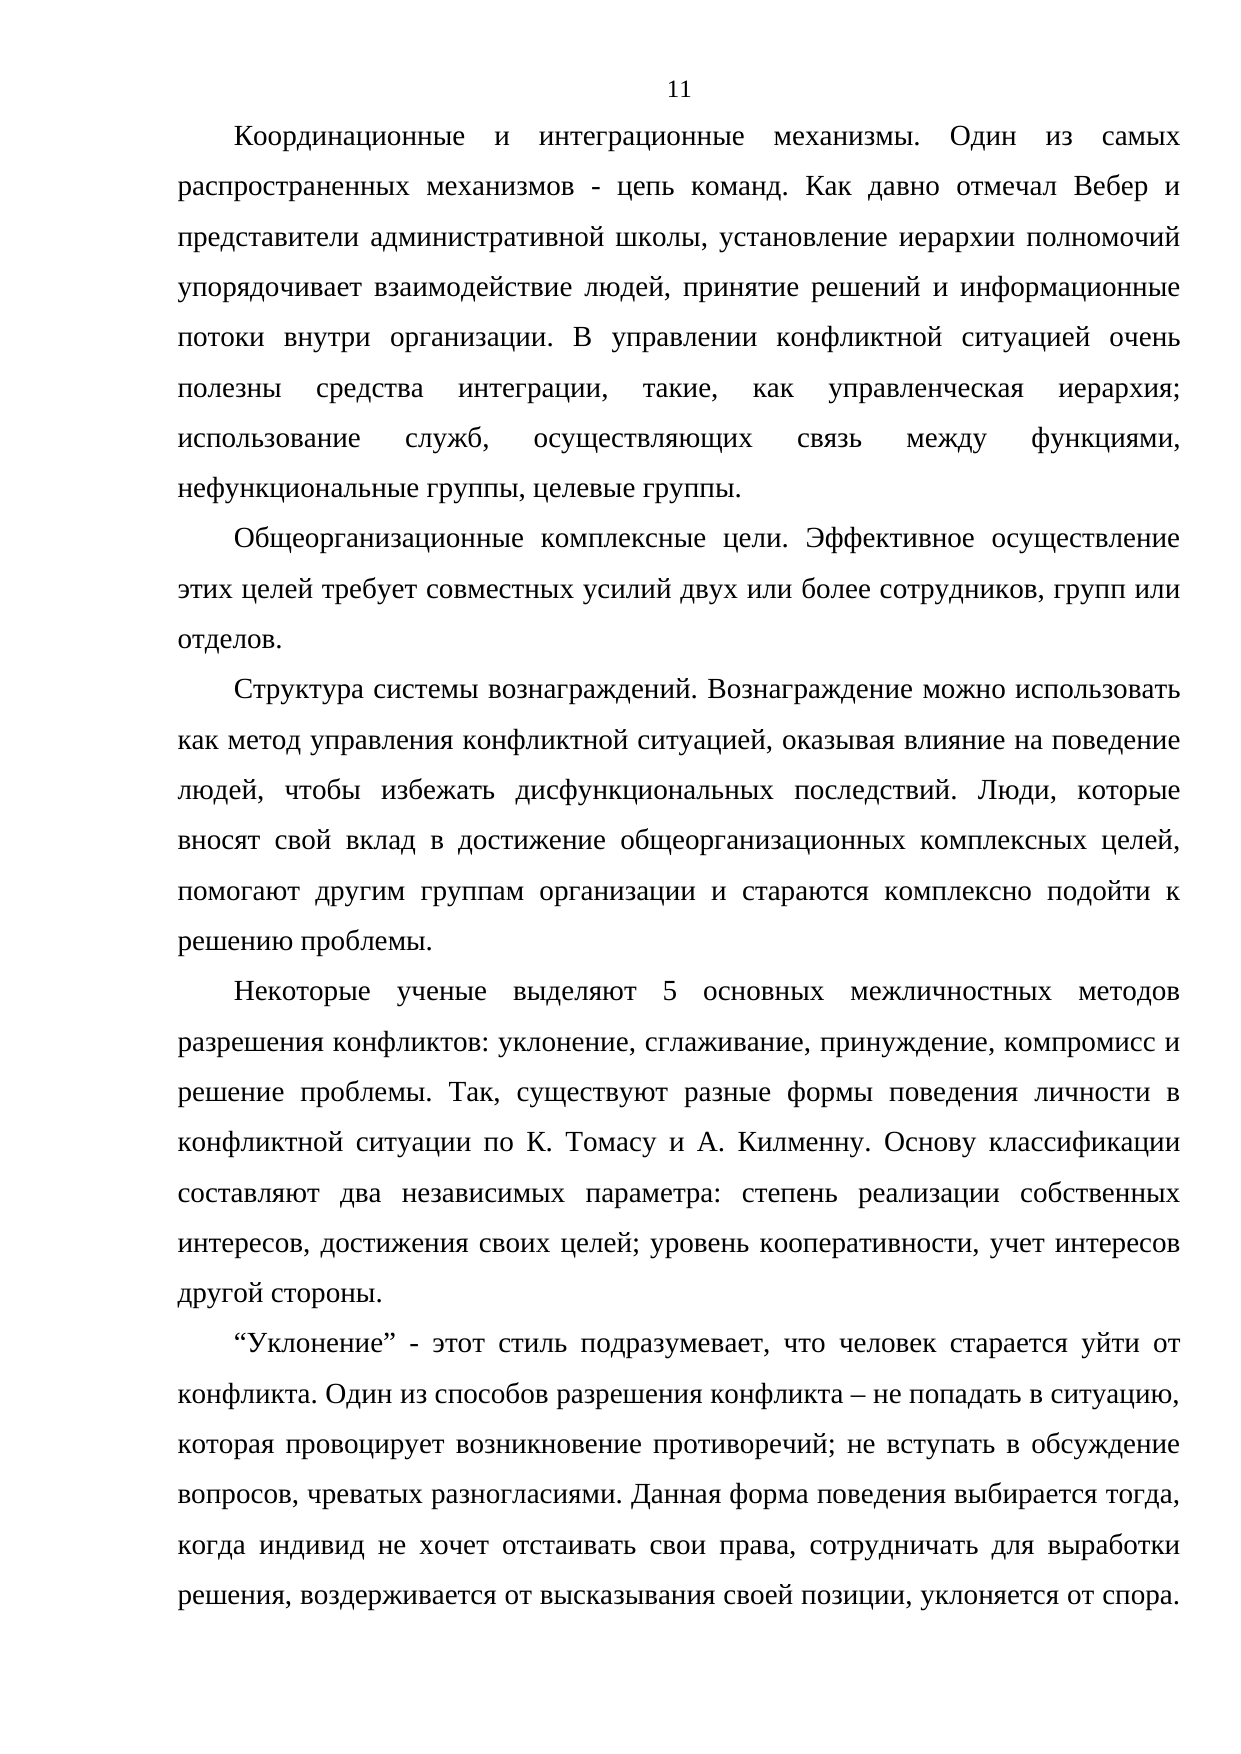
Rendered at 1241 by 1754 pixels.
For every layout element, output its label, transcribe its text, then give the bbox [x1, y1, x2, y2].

text Некоторые ученые выделяют 5 основных межличностных методов разрешения конфликтов: уклонение, сглаживание, принуждение, компромисс и решение проблемы. Так, существуют разные формы поведения личности в конфликтной ситуации по К. Томасу и А. Килменну. Основу классификации составляют два независимых параметра: степень реализации собственных интересов, достижения своих целей; уровень кооперативности, учет интересов другой стороны. [177, 973, 1181, 1309]
text Координационные и интеграционные механизмы. Один из самых распространенных механизмов - цепь команд. Как давно отмечал Вебер и представители административной школы, установление иерархии полномочий упорядочивает взаимодействие людей, принятие решений и информационные потоки внутри организации. В управлении конфликтной ситуацией очень полезны средства интеграции, такие, как управленческая иерархия; использование служб, осуществляющих связь между функциями, нефункциональные группы, целевые группы. [177, 118, 1181, 504]
text Общеорганизационные комплексные цели. Эффективное осуществление этих целей требует совместных усилий двух или более сотрудников, групп или отделов. [177, 521, 1181, 655]
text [177, 1326, 1181, 1611]
text Структура системы вознаграждений. Вознаграждение можно использовать как метод управления конфликтной ситуацией, оказывая влияние на поведение людей, чтобы избежать дисфункциональных последствий. Люди, которые вносят свой вклад в достижение общеорганизационных комплексных целей, помогают другим группам организации и стараются комплексно подойти к решению проблемы. [177, 672, 1181, 957]
